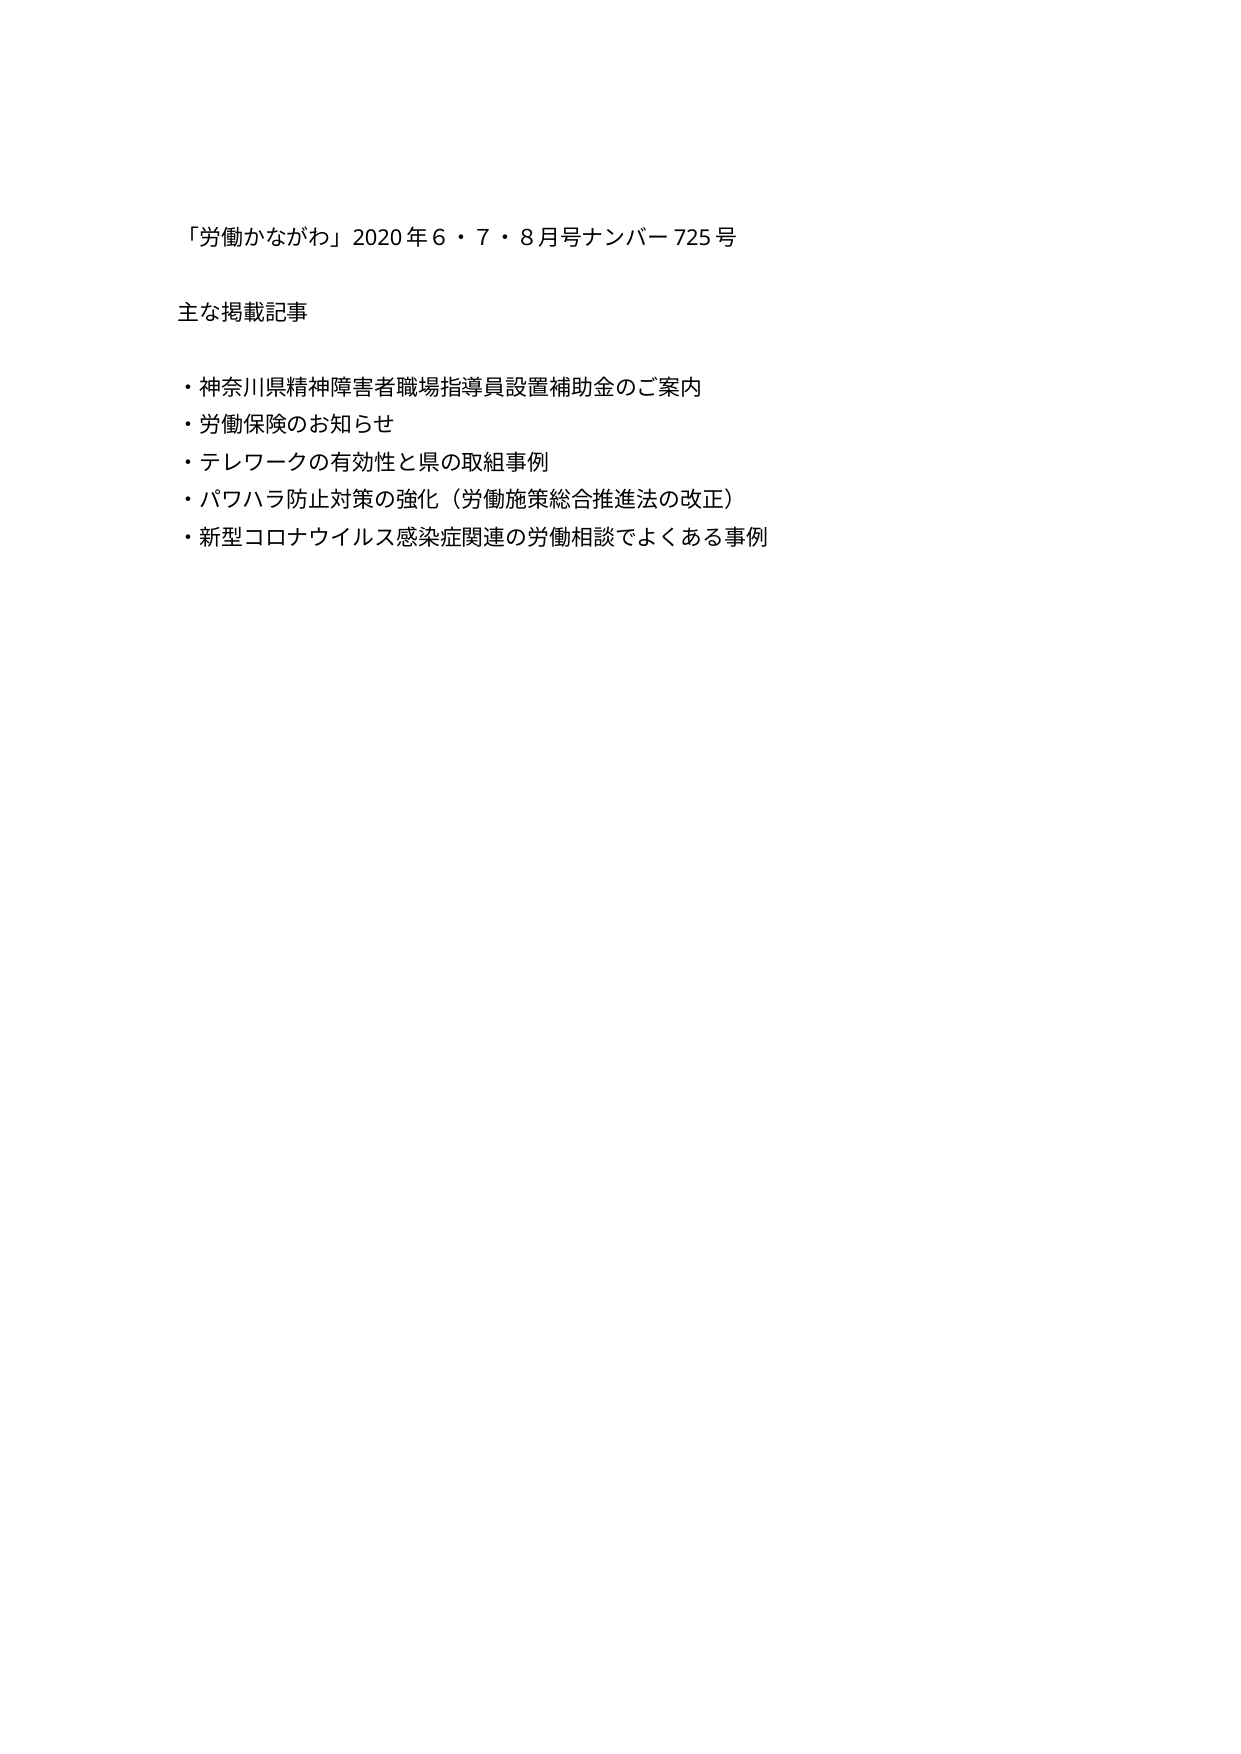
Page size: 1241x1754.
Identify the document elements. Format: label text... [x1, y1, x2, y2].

text ・労働保険のお知らせ [177, 404, 1063, 442]
text ・神奈川県精神障害者職場指導員設置補助金のご案内 [177, 367, 1063, 404]
text 「労働かながわ」2020年６・７・８月号ナンバー725号 [177, 217, 1063, 254]
text ・パワハラ防止対策の強化（労働施策総合推進法の改正） [177, 479, 1063, 517]
text ・新型コロナウイルス感染症関連の労働相談でよくある事例 [177, 517, 1063, 554]
text 主な掲載記事 [177, 292, 1063, 329]
text ・テレワークの有効性と県の取組事例 [177, 442, 1063, 479]
